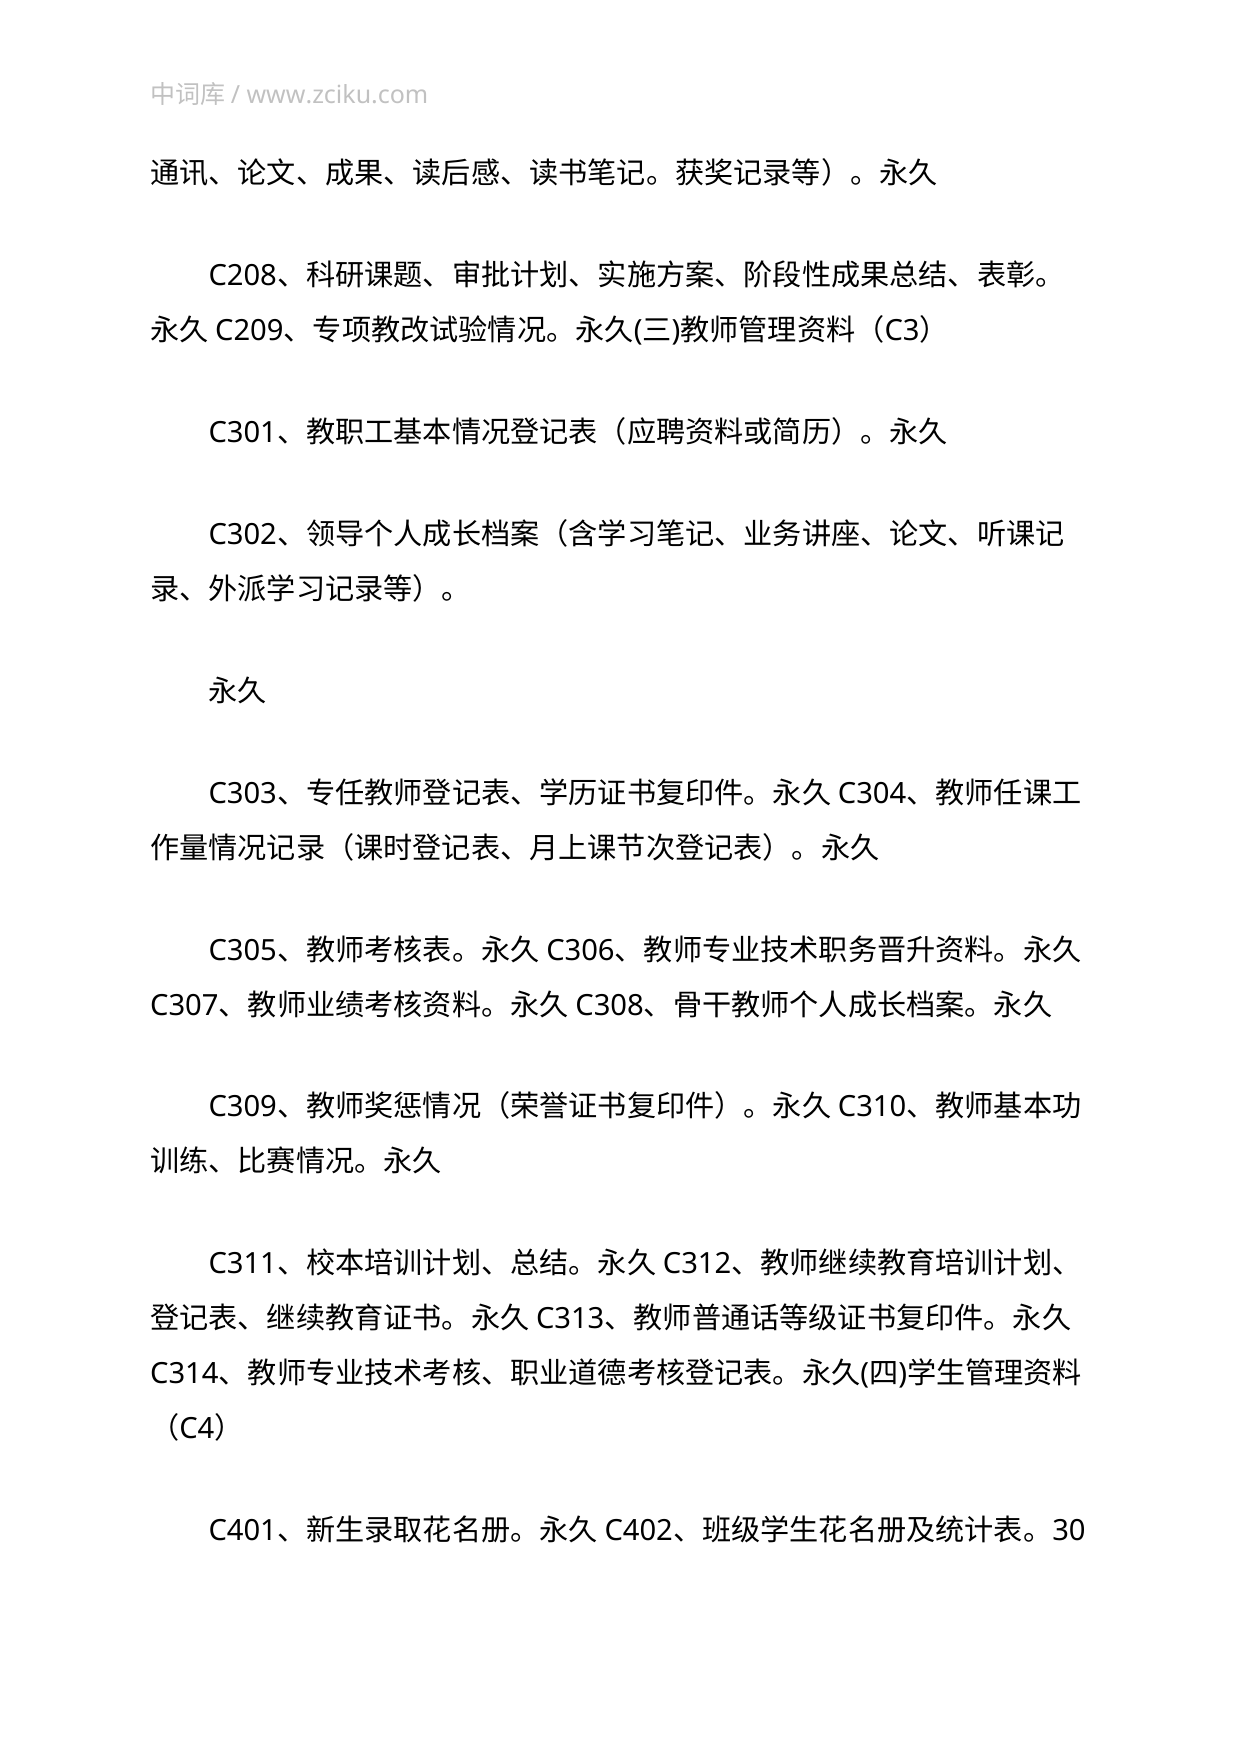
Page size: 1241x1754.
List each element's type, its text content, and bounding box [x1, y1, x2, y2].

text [150, 1507, 1090, 1549]
text 永久 [150, 667, 1090, 710]
text C208、科研课题、审批计划、实施方案、阶段性成果总结、表彰。永久 C209、专项教改试验情况。永久(三)教师管理资料（C3） [150, 252, 1090, 349]
text C301、教职工基本情况登记表（应聘资料或简历）。永久 [150, 409, 1090, 451]
text C309、教师奖惩情况（荣誉证书复印件）。永久 C310、教师基本功训练、比赛情况。永久 [150, 1083, 1090, 1180]
text C311、校本培训计划、总结。永久 C312、教师继续教育培训计划、登记表、继续教育证书。永久 C313、教师普通话等级证书复印件。永久 C314、教师专业技术考核、职业道德考核登记表。永久(四)学生管理资料（C4） [150, 1240, 1090, 1447]
text C303、专任教师登记表、学历证书复印件。永久 C304、教师任课工作量情况记录（课时登记表、月上课节次登记表）。永久 [150, 769, 1090, 867]
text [150, 150, 1090, 192]
text C302、领导个人成长档案（含学习笔记、业务讲座、论文、听课记录、外派学习记录等）。 [150, 511, 1090, 608]
text C305、教师考核表。永久 C306、教师专业技术职务晋升资料。永久 C307、教师业绩考核资料。永久 C308、骨干教师个人成长档案。永久 [150, 926, 1090, 1023]
